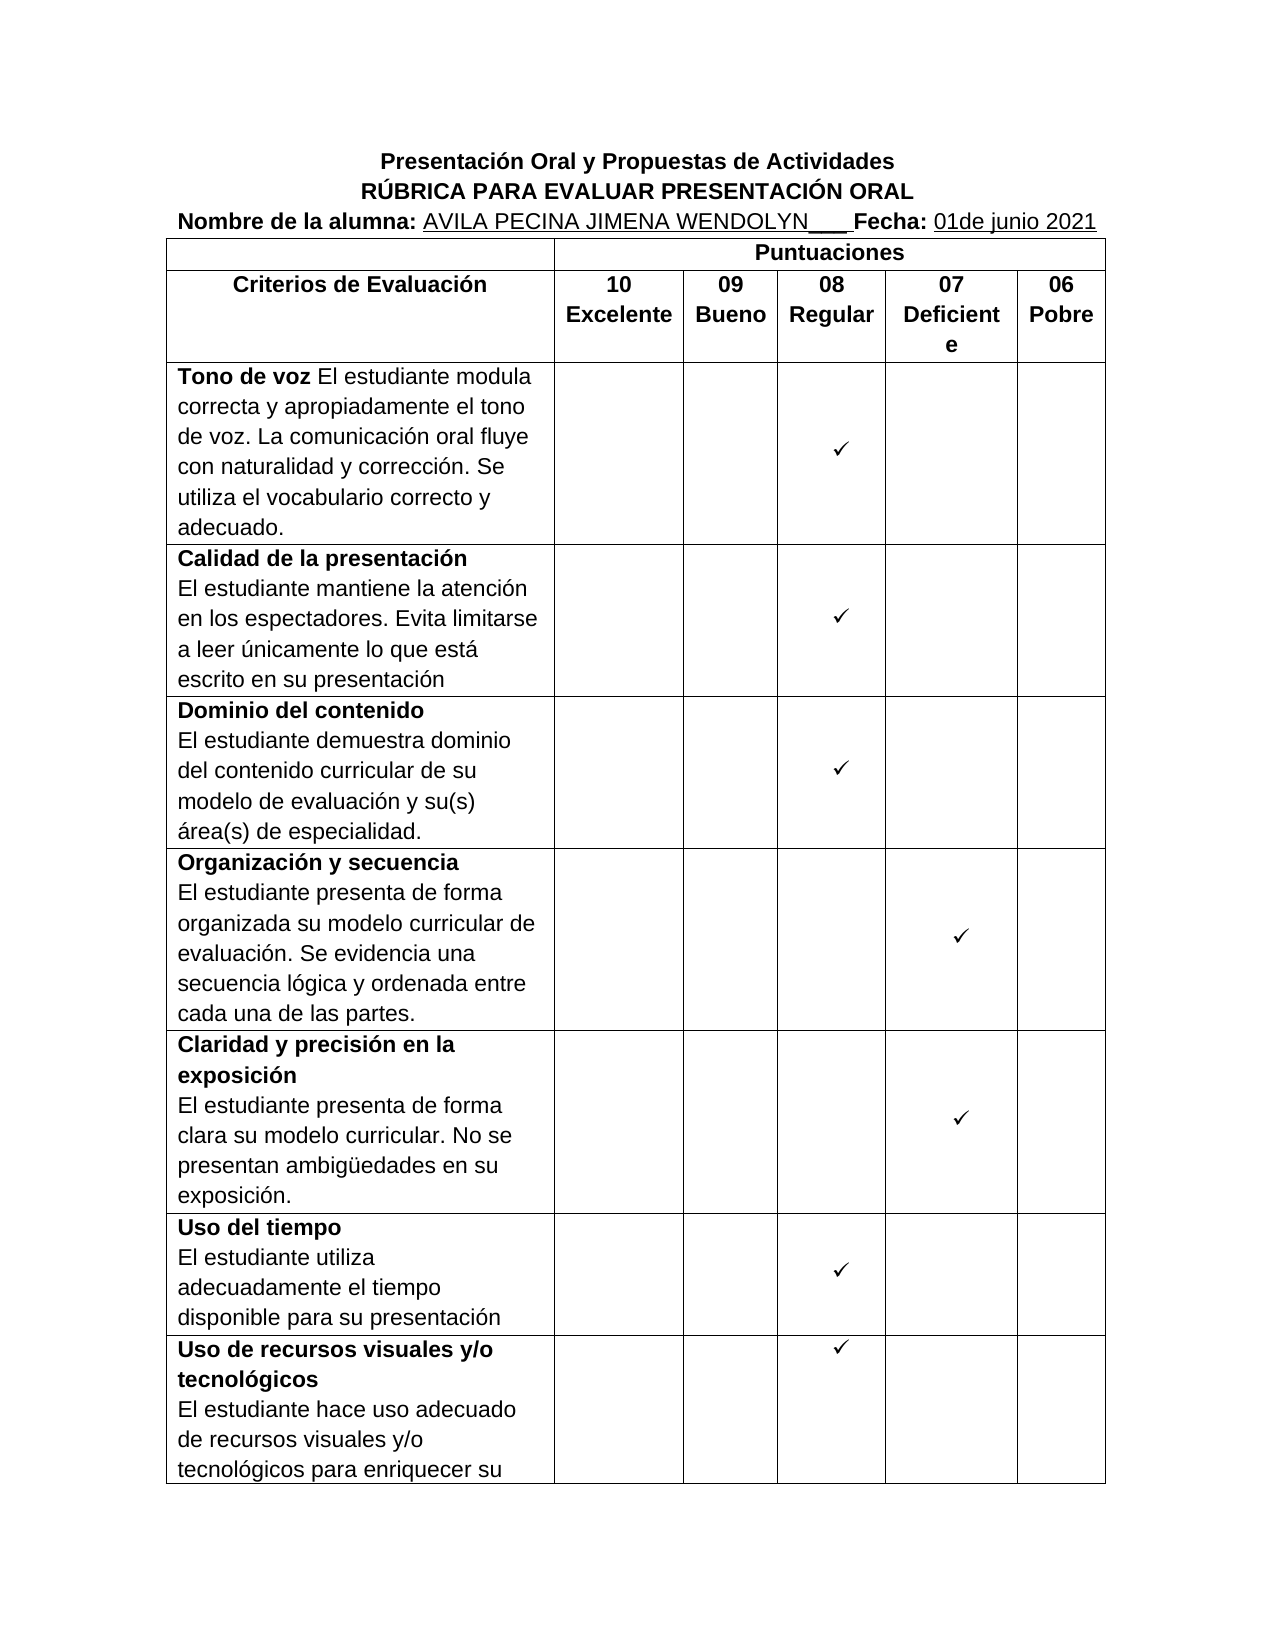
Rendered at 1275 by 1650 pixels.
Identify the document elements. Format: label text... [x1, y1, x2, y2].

table_cell [684, 1031, 777, 1213]
table_cell [778, 363, 885, 544]
text Nombre de la alumna: AVILA PECINA JIMENA WENDOLYN___ Fecha: 01de junio 2021 [177, 208, 1098, 234]
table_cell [167, 1336, 554, 1483]
table_cell 10 Excelente [555, 271, 683, 362]
table_cell [555, 697, 683, 848]
table_cell Criterios de Evaluación [167, 271, 554, 362]
table_cell [886, 363, 1017, 544]
table_cell [778, 1214, 885, 1334]
table_cell [684, 1336, 777, 1483]
table_cell [886, 849, 1017, 1030]
table_cell [1018, 363, 1105, 544]
table_cell [778, 1031, 885, 1213]
table_cell [684, 363, 777, 544]
table_header Puntuaciones [555, 239, 1105, 270]
table_cell [555, 849, 683, 1030]
table_cell [684, 1214, 777, 1334]
table_cell [778, 697, 885, 848]
table_cell [886, 697, 1017, 848]
table_cell [555, 1214, 683, 1334]
table_cell Organización y secuencia El estudiante presenta de forma organizada su modelo curricular de evaluación. Se evidencia una secuencia lógica y ordenada entre cada una de las partes. [167, 849, 554, 1030]
table_cell [684, 545, 777, 696]
table_cell [1018, 1336, 1105, 1483]
table_cell 07 Deficiente [886, 271, 1017, 362]
table_cell [1018, 849, 1105, 1030]
table_cell [1018, 1214, 1105, 1334]
table_cell [555, 363, 683, 544]
table_cell [886, 1214, 1017, 1334]
table_cell 06 Pobre [1018, 271, 1105, 362]
table_cell [1018, 697, 1105, 848]
table_cell [778, 849, 885, 1030]
table_cell Calidad de la presentación El estudiante mantiene la atención en los espectadores. Evita limitarse a leer únicamente lo que está escrito en su presentación [167, 545, 554, 696]
table_cell Dominio del contenido El estudiante demuestra dominio del contenido curricular de su modelo de evaluación y su(s) área(s) de especialidad. [167, 697, 554, 848]
table_cell [1018, 1031, 1105, 1213]
table_cell [778, 545, 885, 696]
table_cell Tono de voz El estudiante modula correcta y apropiadamente el tono de voz. La comunicación oral fluye con naturalidad y corrección. Se utiliza el vocabulario correcto y adecuado. [167, 363, 554, 544]
table_cell 09 Bueno [684, 271, 777, 362]
table_cell [684, 697, 777, 848]
table_cell Uso del tiempo El estudiante utiliza adecuadamente el tiempo disponible para su presentación [167, 1214, 554, 1334]
table_cell [1018, 545, 1105, 696]
table_cell [886, 1031, 1017, 1213]
table_cell Claridad y precisión en la exposición El estudiante presenta de forma clara su modelo curricular. No se presentan ambigüedades en su exposición. [167, 1031, 554, 1213]
table_cell [555, 1031, 683, 1213]
table_cell 08 Regular [778, 271, 885, 362]
table_cell [886, 1336, 1017, 1483]
table_cell [555, 1336, 683, 1483]
table_header [167, 239, 554, 270]
text Presentación Oral y Propuestas de Actividades [177, 148, 1098, 174]
text RÚBRICA PARA EVALUAR PRESENTACIÓN ORAL [177, 178, 1098, 204]
table_cell [886, 545, 1017, 696]
table_cell [684, 849, 777, 1030]
table_cell [555, 545, 683, 696]
table_cell [778, 1336, 885, 1483]
